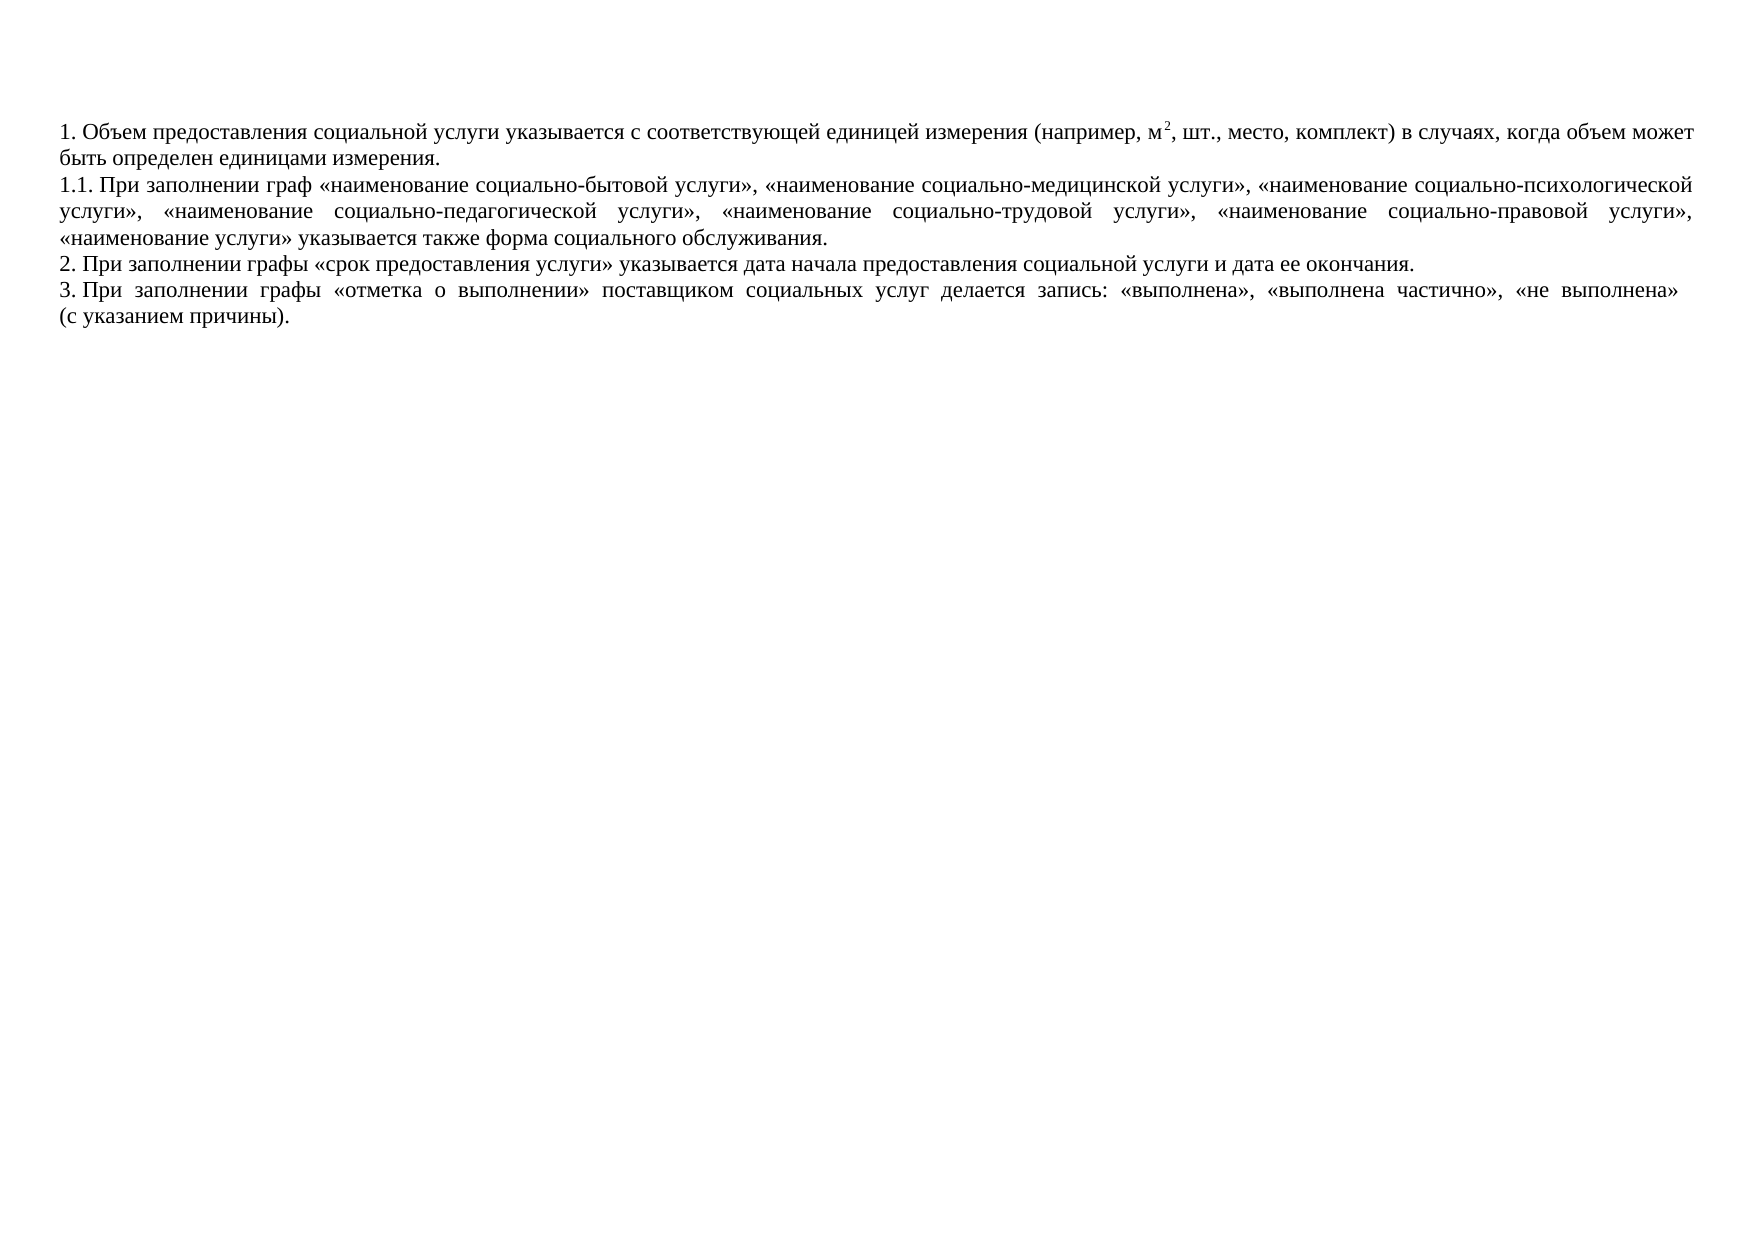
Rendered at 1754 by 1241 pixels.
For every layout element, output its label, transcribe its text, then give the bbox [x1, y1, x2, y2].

text 2. При заполнении графы «срок предоставления услуги» указывается дата начала предоставления социальной услуги и дата ее окончания. [59, 250, 1695, 276]
text 3. При заполнении графы «отметка о выполнении» поставщиком социальных услуг делается запись: «выполнена», «выполнена частично», «не выполнена» (с указанием причины). [59, 276, 1695, 329]
text 1.1. При заполнении граф «наименование социально-бытовой услуги», «наименование социально-медицинской услуги», «наименование социально-психологической услуги», «наименование социально-педагогической услуги», «наименование социально-трудовой услуги», «наименование социально-правовой услуги», «наименование услуги» указывается также форма социального обслуживания. [59, 171, 1695, 250]
text 1. Объем предоставления социальной услуги указывается с соответствующей единицей измерения (например, м2, шт., место, комплект) в случаях, когда объем может быть определен единицами измерения. [59, 118, 1695, 171]
